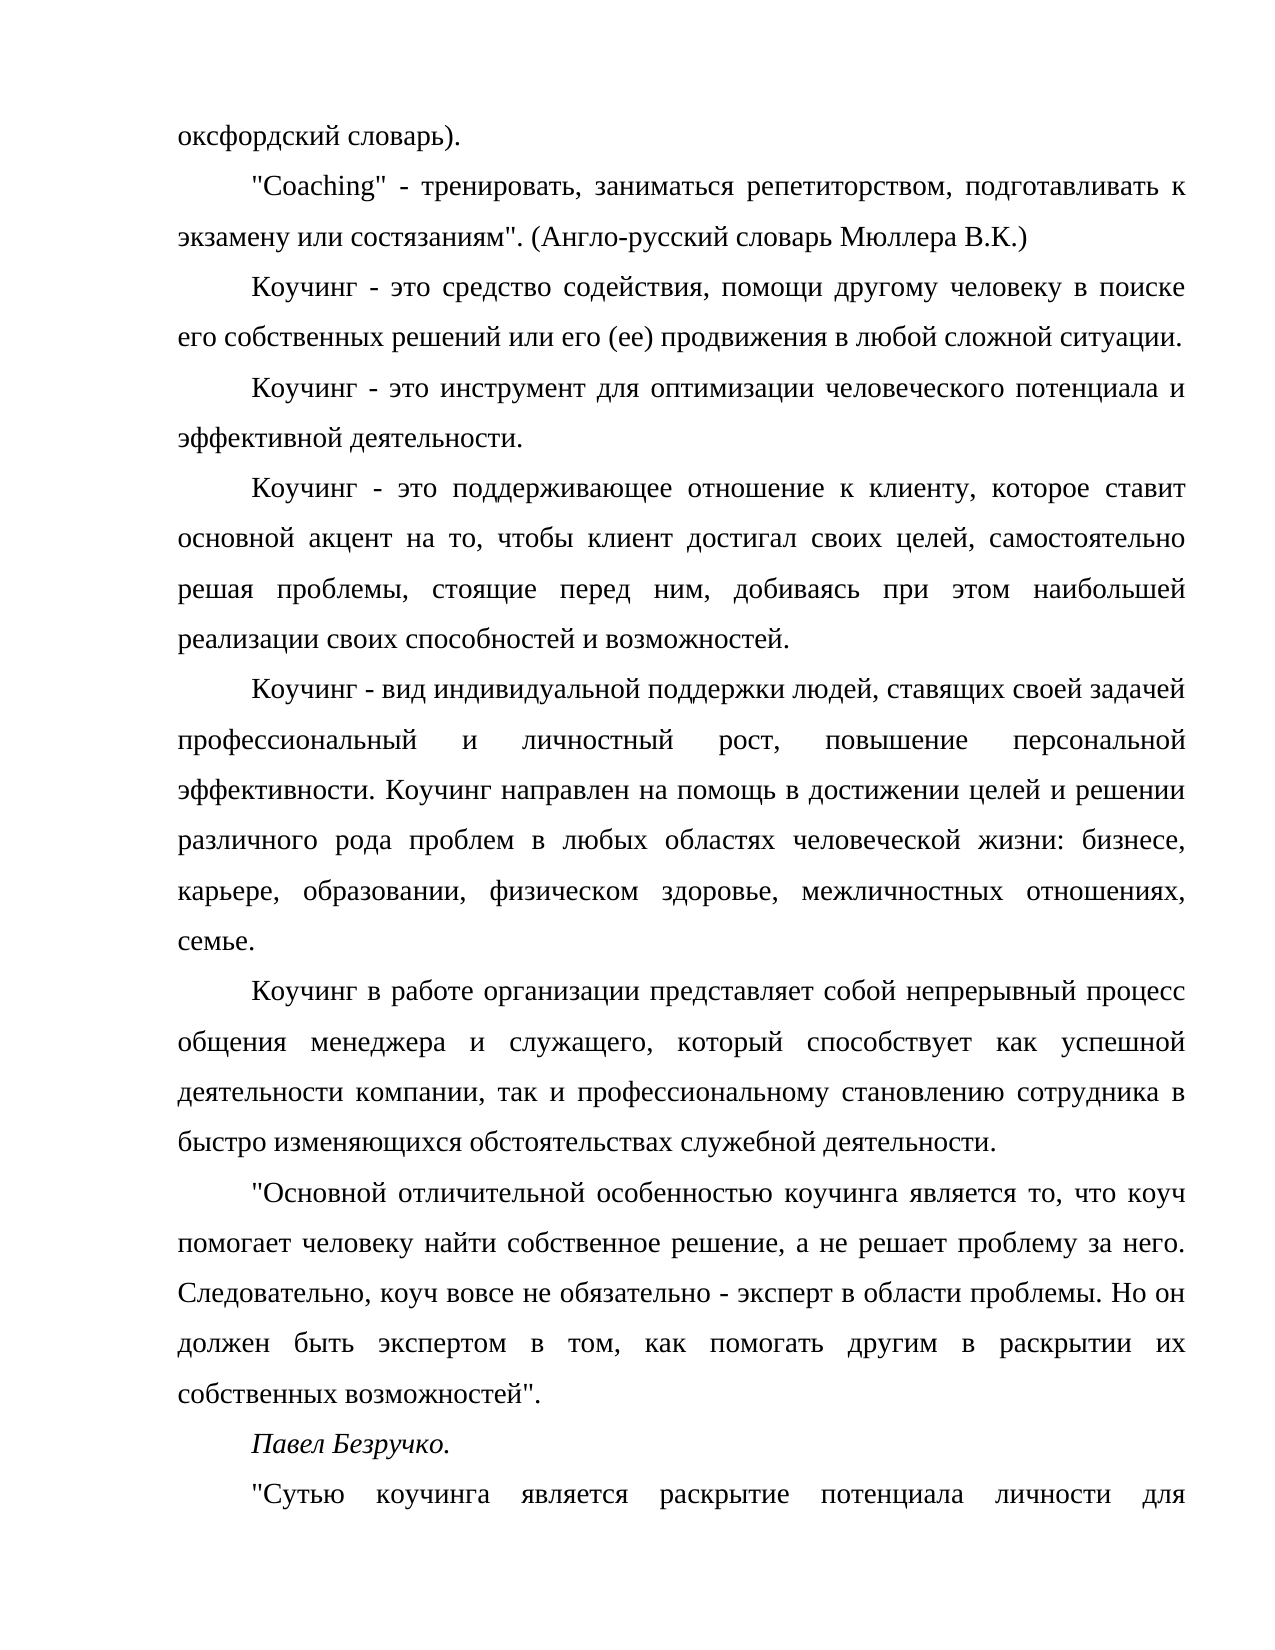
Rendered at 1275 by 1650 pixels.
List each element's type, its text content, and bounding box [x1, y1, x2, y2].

text Коучинг - это инструмент для оптимизации человеческого потенциала и эффективной деятельности. [177, 370, 1186, 453]
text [177, 1477, 1186, 1510]
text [177, 118, 1186, 152]
text "Coaching" - тренировать, заниматься репетиторством, подготавливать к экзамену или состязаниям". (Англо-русский словарь Мюллера В.К.) [177, 168, 1186, 252]
text Коучинг - это поддерживающее отношение к клиенту, которое ставит основной акцент на то, чтобы клиент достигал своих целей, самостоятельно решая проблемы, стоящие перед ним, добиваясь при этом наибольшей реализации своих способностей и возможностей. [177, 470, 1186, 655]
text "Основной отличительной особенностью коучинга является то, что коуч помогает человеку найти собственное решение, а не решает проблему за него. Следовательно, коуч вовсе не обязательно - эксперт в области проблемы. Но он должен быть экспертом в том, как помогать другим в раскрытии их собственных возможностей". [177, 1175, 1186, 1409]
text Коучинг в работе организации представляет собой непрерывный процесс общения менеджера и служащего, который способствует как успешной деятельности компании, так и профессиональному становлению сотрудника в быстро изменяющихся обстоятельствах служебной деятельности. [177, 973, 1186, 1158]
text Коучинг - это средство содействия, помощи другому человеку в поиске его собственных решений или его (ее) продвижения в любой сложной ситуации. [177, 269, 1186, 353]
text Павел Безручко. [177, 1426, 1186, 1460]
text Коучинг - вид индивидуальной поддержки людей, ставящих своей задачей профессиональный и личностный рост, повышение персональной эффективности. Коучинг направлен на помощь в достижении целей и решении различного рода проблем в любых областях человеческой жизни: бизнесе, карьере, образовании, физическом здоровье, межличностных отношениях, семье. [177, 672, 1186, 957]
